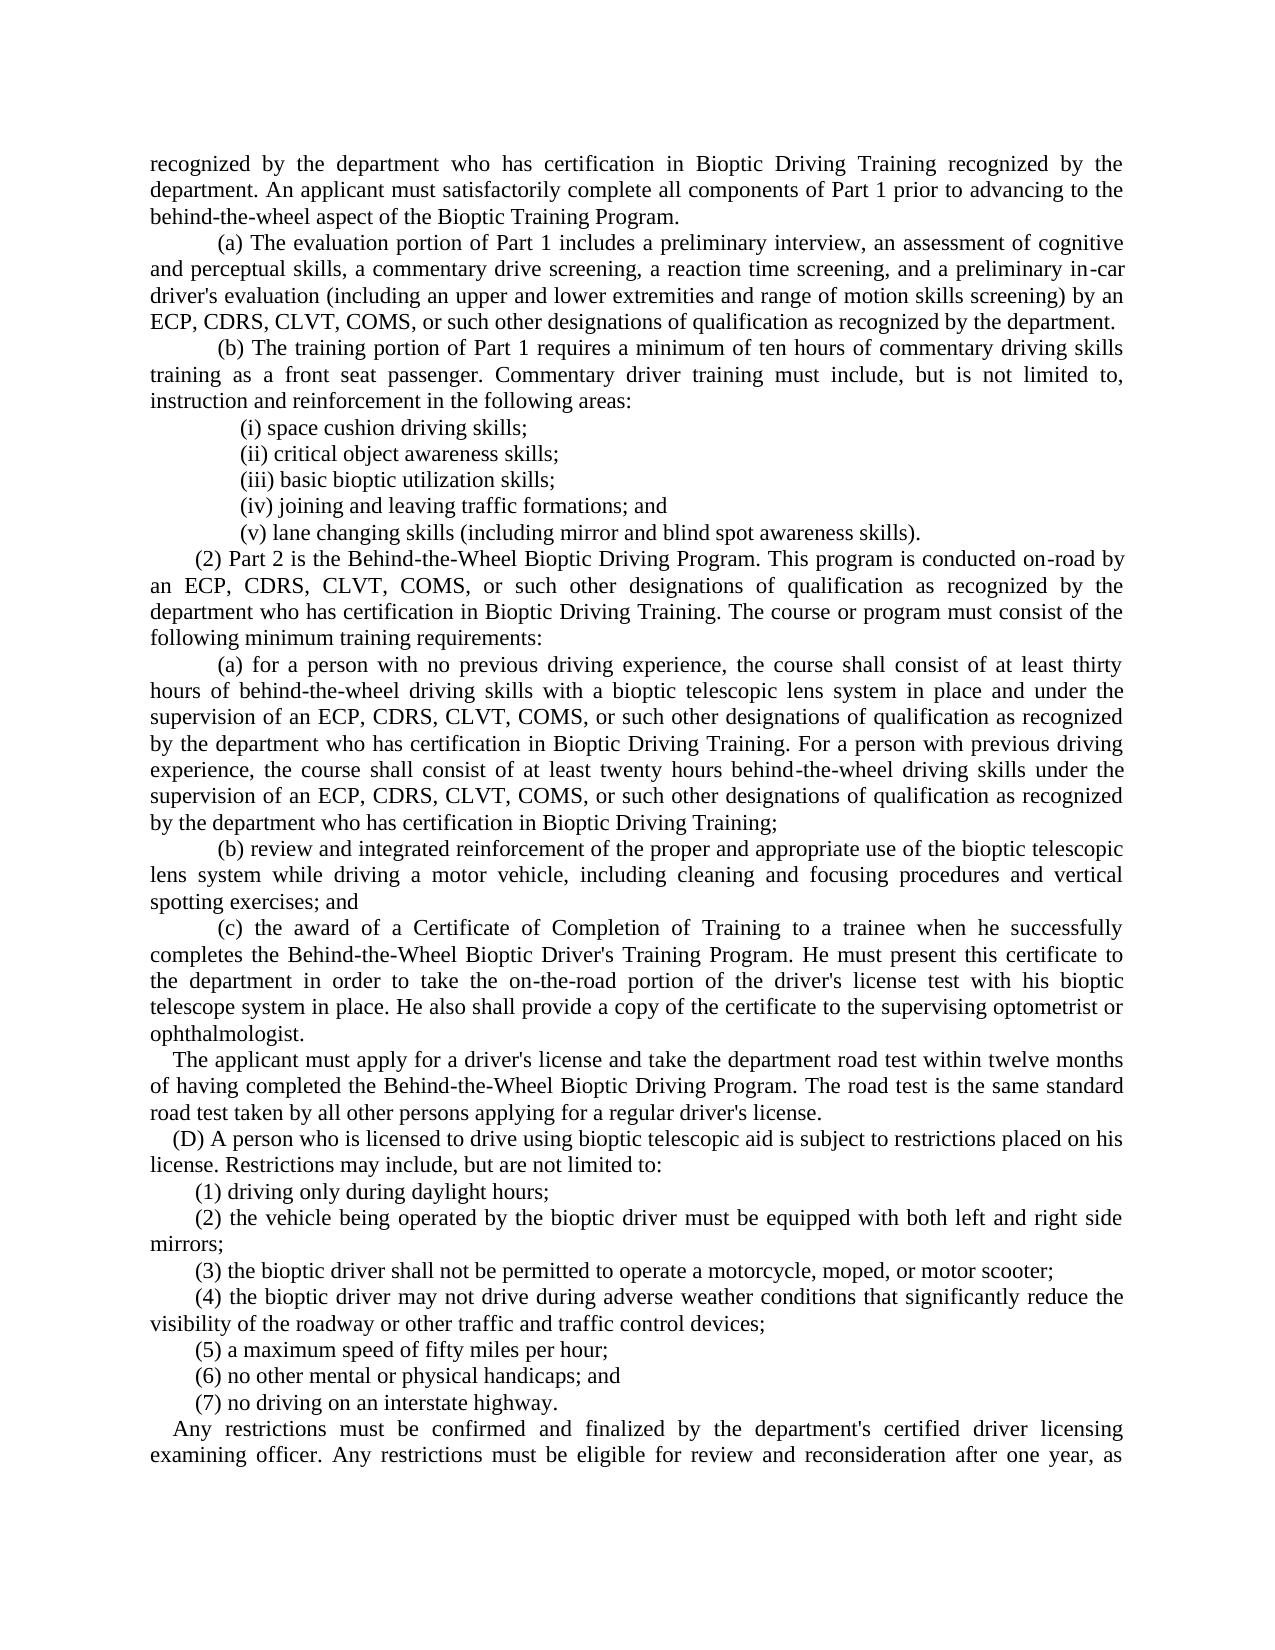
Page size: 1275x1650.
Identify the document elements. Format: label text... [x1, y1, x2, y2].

text (D) A person who is licensed to drive using bioptic telescopic aid is subject to restrictions placed on his license. Restrictions may include, but are not limited to: [150, 1125, 1125, 1178]
text (3) the bioptic driver shall not be permitted to operate a motorcycle, moped, or motor scooter; [150, 1257, 1125, 1283]
text (1) driving only during daylight hours; [150, 1178, 1125, 1204]
text The applicant must apply for a driver's license and take the department road test within twelve months of having completed the Behind-the-Wheel Bioptic Driving Program. The road test is the same standard road test taken by all other persons applying for a regular driver's license. [150, 1046, 1125, 1125]
text (7) no driving on an interstate highway. [150, 1389, 1125, 1415]
text (5) a maximum speed of fifty miles per hour; [150, 1336, 1125, 1362]
text (6) no other mental or physical handicaps; and [150, 1362, 1125, 1389]
text (b) review and integrated reinforcement of the proper and appropriate use of the bioptic telescopic lens system while driving a motor vehicle, including cleaning and focusing procedures and vertical spotting exercises; and [150, 835, 1125, 914]
text (i) space cushion driving skills; [150, 413, 1125, 440]
text (4) the bioptic driver may not drive during adverse weather conditions that significantly reduce the visibility of the roadway or other traffic and traffic control devices; [150, 1283, 1125, 1336]
text (v) lane changing skills (including mirror and blind spot awareness skills). [150, 519, 1125, 545]
text (a) for a person with no previous driving experience, the course shall consist of at least thirty hours of behind-the-wheel driving skills with a bioptic telescopic lens system in place and under the supervision of an ECP, CDRS, CLVT, COMS, or such other designations of qualification as recognized by the department who has certification in Bioptic Driving Training. For a person with previous driving experience, the course shall consist of at least twenty hours behind-the-wheel driving skills under the supervision of an ECP, CDRS, CLVT, COMS, or such other designations of qualification as recognized by the department who has certification in Bioptic Driving Training; [150, 651, 1125, 835]
text (2) the vehicle being operated by the bioptic driver must be equipped with both left and right side mirrors; [150, 1204, 1125, 1257]
text (2) Part 2 is the Behind-the-Wheel Bioptic Driving Program. This program is conducted on-road by an ECP, CDRS, CLVT, COMS, or such other designations of qualification as recognized by the department who has certification in Bioptic Driving Training. The course or program must consist of the following minimum training requirements: [150, 545, 1125, 651]
text (c) the award of a Certificate of Completion of Training to a trainee when he successfully completes the Behind-the-Wheel Bioptic Driver's Training Program. He must present this certificate to the department in order to take the on-the-road portion of the driver's license test with his bioptic telescope system in place. He also shall provide a copy of the certificate to the supervising optometrist or ophthalmologist. [150, 914, 1125, 1046]
text (b) The training portion of Part 1 requires a minimum of ten hours of commentary driving skills training as a front seat passenger. Commentary driver training must include, but is not limited to, instruction and reinforcement in the following areas: [150, 334, 1125, 413]
text (iv) joining and leaving traffic formations; and [150, 493, 1125, 519]
text (ii) critical object awareness skills; [150, 440, 1125, 466]
text (a) The evaluation portion of Part 1 includes a preliminary interview, an assessment of cognitive and perceptual skills, a commentary drive screening, a reaction time screening, and a preliminary in-car driver's evaluation (including an upper and lower extremities and range of motion skills screening) by an ECP, CDRS, CLVT, COMS, or such other designations of qualification as recognized by the department. [150, 229, 1125, 334]
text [150, 1415, 1125, 1468]
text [150, 150, 1125, 229]
text (iii) basic bioptic utilization skills; [150, 466, 1125, 493]
